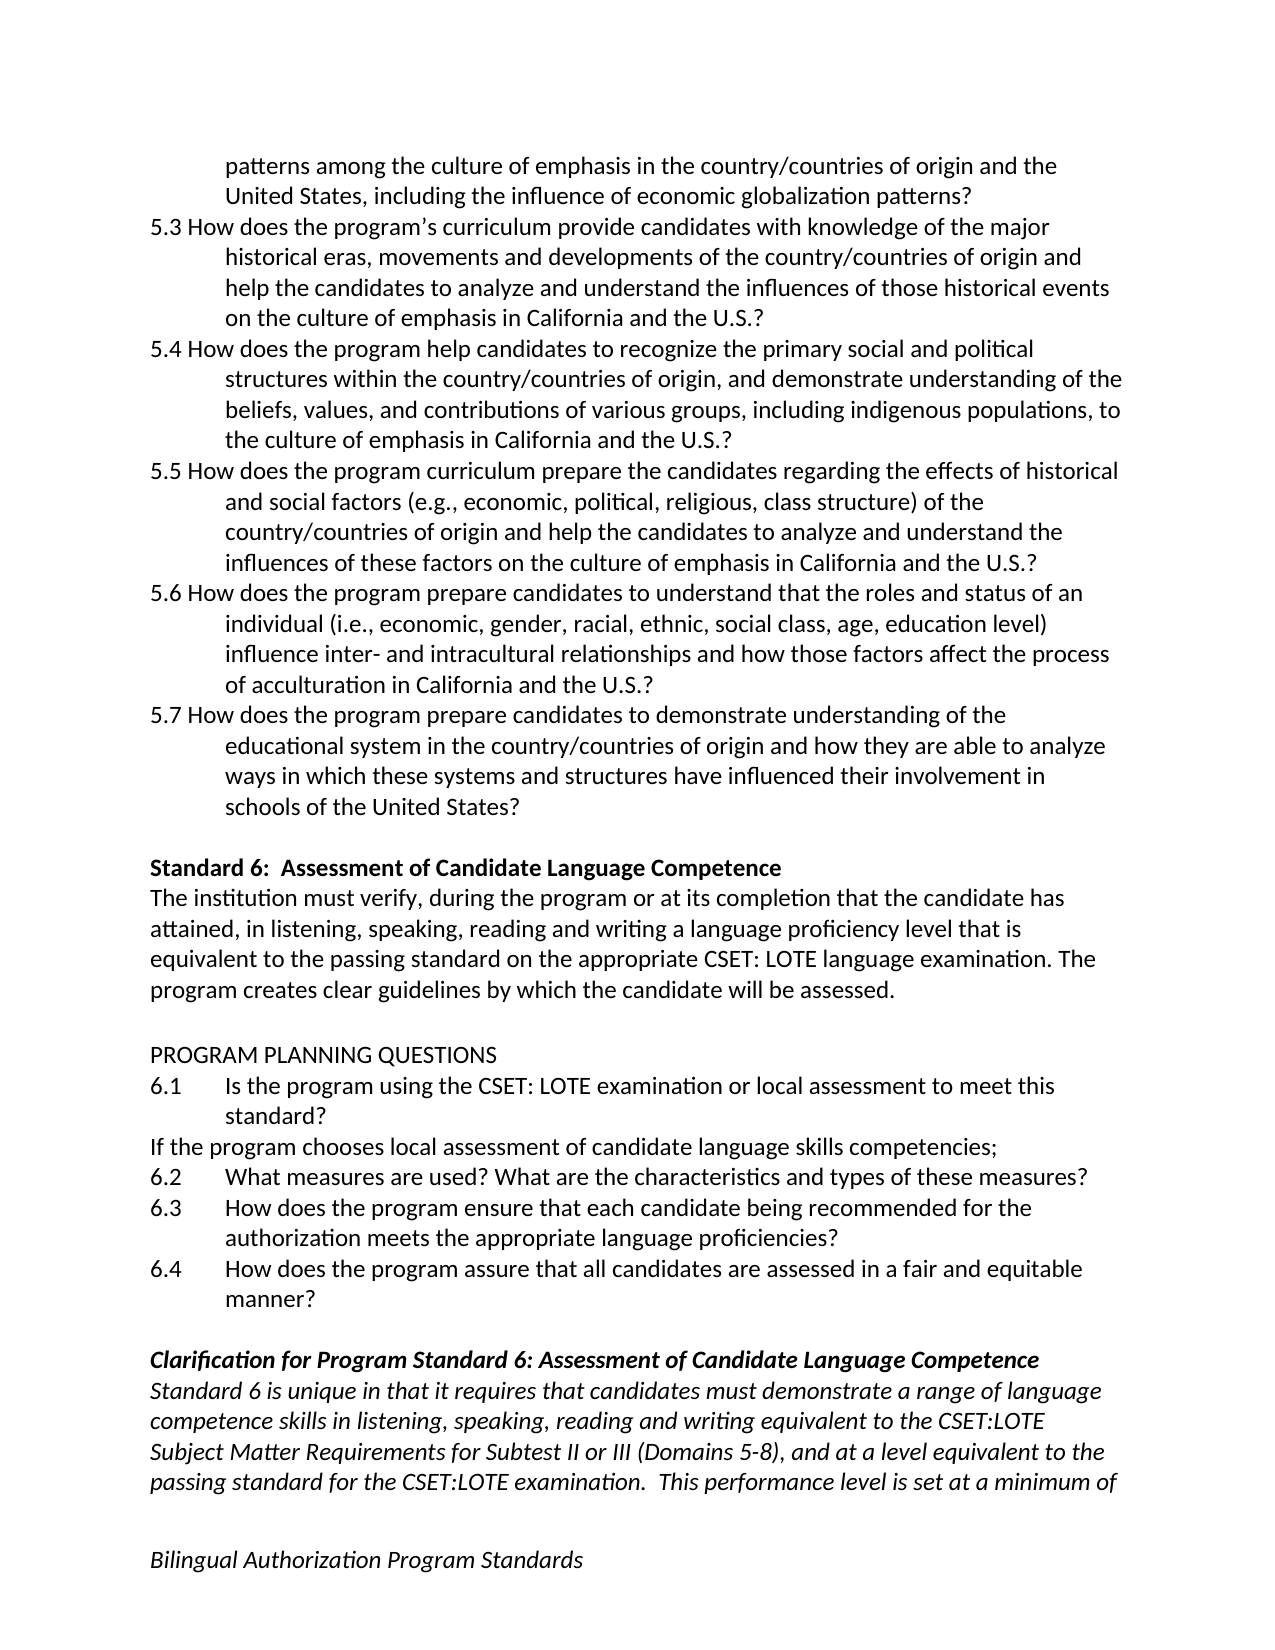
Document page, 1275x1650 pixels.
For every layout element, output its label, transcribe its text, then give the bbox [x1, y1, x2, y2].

list How does the program prepare candidates to understand that the roles and status of an individual (i.e., economic, gender, racial, ethnic, social class, age, education level) influence inter- and intracultural relationships and how those factors affect the process of acculturation in California and the U.S.? [150, 577, 1125, 699]
text If the program chooses local assessment of candidate language skills competencies; [150, 1131, 1125, 1161]
list How does the program’s curriculum provide candidates with knowledge of the major historical eras, movements and developments of the country/countries of origin and help the candidates to analyze and understand the influences of those historical events on the culture of emphasis in California and the U.S.? [150, 211, 1125, 333]
list Is the program using the CSET: LOTE examination or local assessment to meet this standard? [150, 1070, 1125, 1131]
text The institution must verify, during the program or at its completion that the candidate has attaid, in listening, speaking, reading and writing a language proficiency level that is equivalent to the passing standard on the appropriate CSET: LOTE language examination. The program creates clear guidelis by which the candidate will be assessed. [150, 882, 1125, 1004]
list What measures are used? What are the characteristics and types of these measures? [150, 1161, 1125, 1192]
subtitle Clarification for Program Standard 6: Assessment of Candidate Language Competence [150, 1344, 1125, 1375]
subtitle PROGRAM PLANNING QUESTIONS [150, 1039, 1125, 1070]
list How does the program curriculum prepare the candidates regarding the effects of historical and social factors (e.g., economic, political, religious, class structure) of the country/countries of origin and help the candidates to analyze and understand the influences of these factors on the culture of emphasis in California and the U.S.? [150, 455, 1125, 577]
list How does the program ensure that each candidate being recommended for the authorization meets the appropriate language proficiencies? [150, 1192, 1125, 1253]
list How does the program prepare candidates to demonstrate understanding of the educational system in the country/countries of origin and how they are able to analyze ways in which these systems and structures have influenced their involvement in schools of the United States? [150, 699, 1125, 821]
text 6.4 How does the program assure that all candidates are assessed in a fair and equitable manner? [150, 1253, 1125, 1314]
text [150, 150, 1125, 211]
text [150, 1375, 1125, 1497]
list How does the program help candidates to recognize the primary social and political structures within the country/countries of origin, and demonstrate understanding of the beliefs, values, and contributions of various groups, including indigenous populations, to the culture of emphasis in California and the U.S.? [150, 333, 1125, 455]
subtitle Standard 6: Assessment of Candidate Language Competence [150, 852, 1125, 882]
